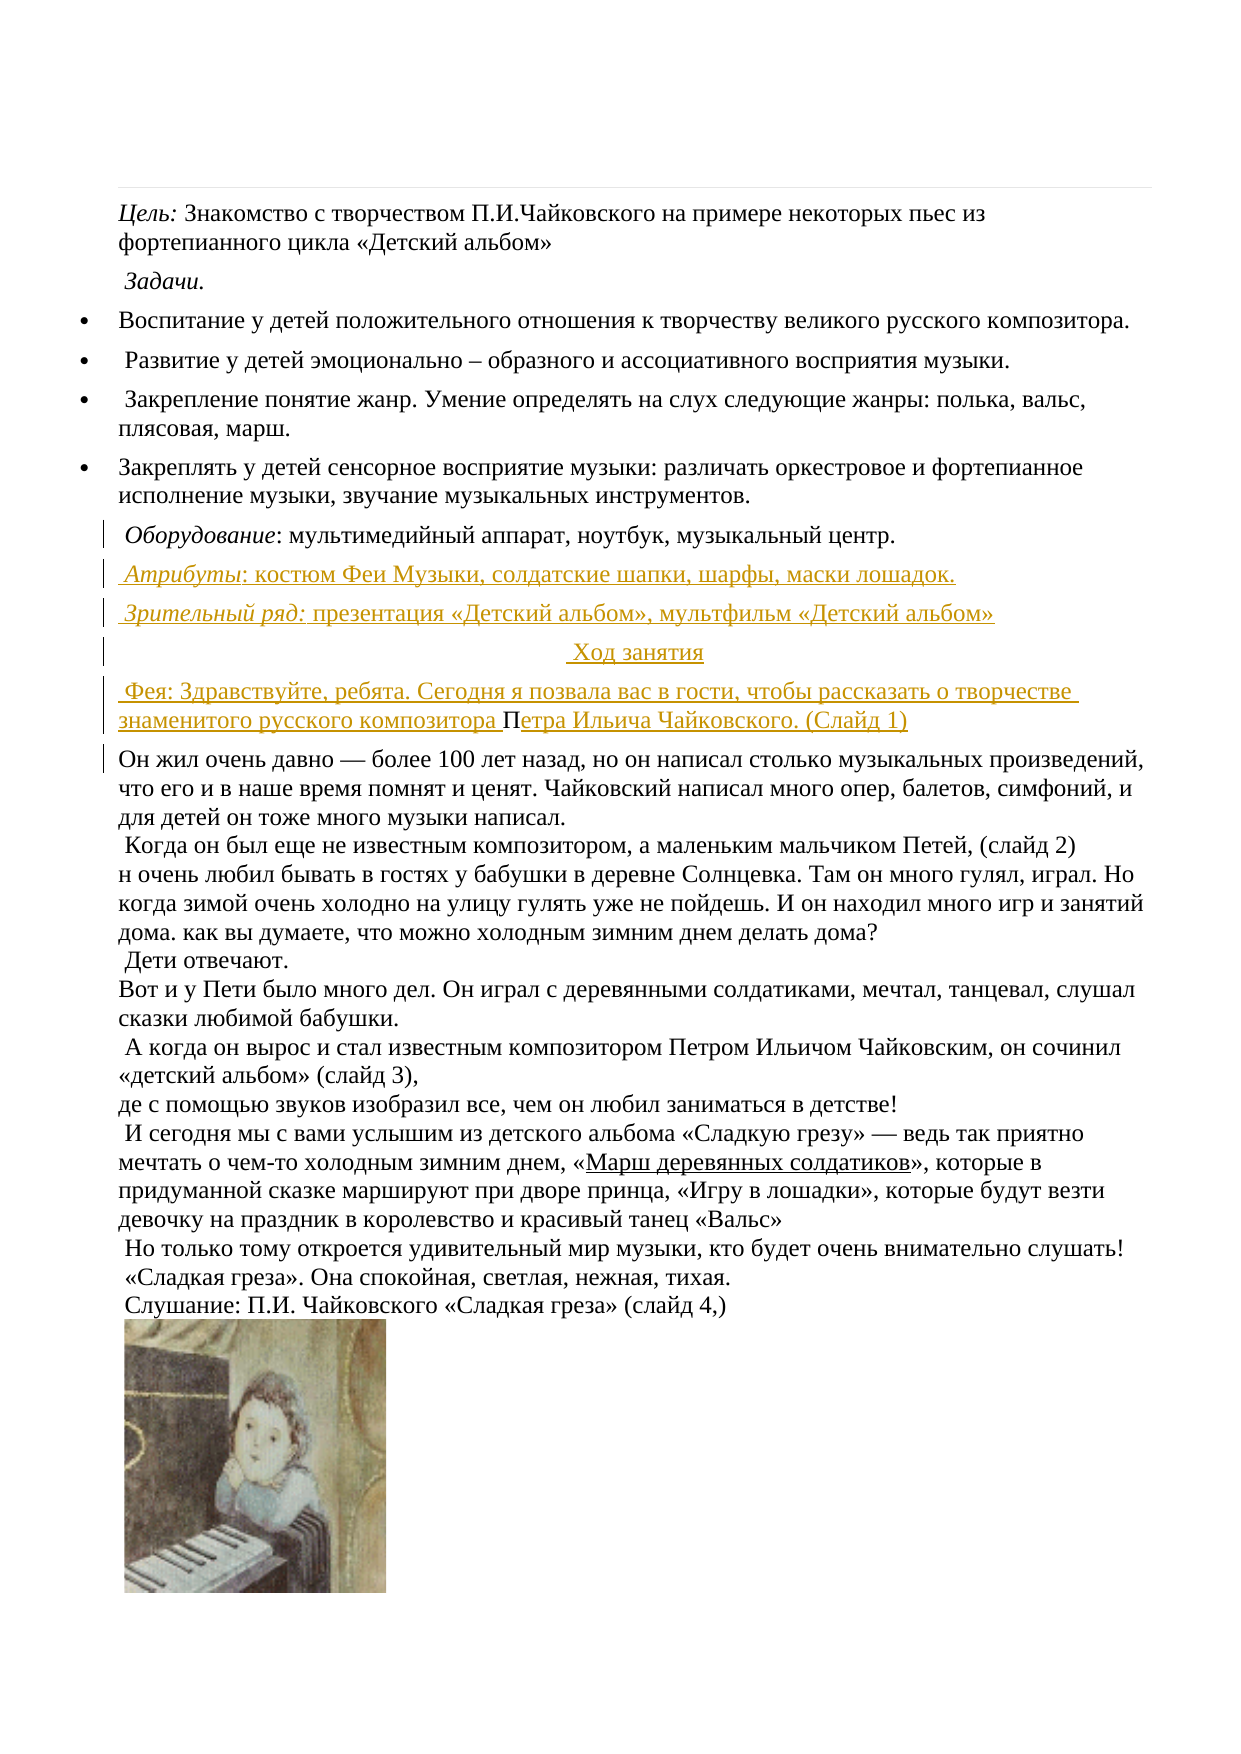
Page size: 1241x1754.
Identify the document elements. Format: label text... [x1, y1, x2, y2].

text И сегодня мы с вами услышим из детского альбома «Сладкую грезу» — ведь так приятно мечтать о чем-то холодным зимним днем, «Марш деревянных солдатиков», которые в придуманной сказке маршируют при дворе принца, «Игру в лошадки», которые будут везти девочку на праздник в королевство и красивый танец «Вальс» [118, 1118, 1152, 1233]
picture [124, 1319, 387, 1593]
list Закрепление понятие жанр. Умение определять на слух следующие жанры: полька, вальс, плясовая, марш. [81, 384, 1152, 441]
text Задачи. [118, 266, 1152, 295]
text н очень любил бывать в гостях у бабушки в деревне Солнцевка. Там он много гулял, играл. Но когда зимой очень холодно на улицу гулять уже не пойдешь. И он находил много игр и занятий дома. как вы думаете, что можно холодным зимним днем делать дома? [118, 859, 1152, 946]
text Но только тому откроется удивительный мир музыки, кто будет очень внимательно слушать! [118, 1233, 1152, 1262]
text Слушание: П.И. Чайковского «Сладкая греза» (слайд 4,) [118, 1291, 1152, 1319]
text Он жил очень давно — более 100 лет назад, но он написал столько музыкальных произведений, что его и в наше время помнят и ценят. Чайковский написал много опер, балетов, симфоний, и для детей он тоже много музыки написал. [118, 744, 1152, 831]
text «Сладкая греза». Она спокойная, светлая, нежная, тихая. [118, 1262, 1152, 1291]
list Закреплять у детей сенсорное восприятие музыки: различать оркестровое и фортепианное исполнение музыки, звучание музыкальных инструментов. [81, 452, 1152, 509]
text Дети отвечают. [118, 946, 1152, 974]
text Вот и у Пети было много дел. Он играл с деревянными солдатиками, мечтал, танцевал, слушал сказки любимой бабушки. [118, 974, 1152, 1032]
text Цель: Знакомство с творчеством П.И.Чайковского на примере некоторых пьес из фортепианного цикла «Детский альбом» [118, 198, 1152, 256]
list Воспитание у детей положительного отношения к творчеству великого русского композитора. [81, 306, 1152, 334]
list Развитие у детей эмоционально – образного и ассоциативного восприятия музыки. [81, 345, 1152, 373]
text Когда он был еще не известным композитором, а маленьким мальчиком Петей, (слайд 2) [118, 831, 1152, 859]
text Оборудование: мультимедийный аппарат, ноутбук, музыкальный центр. [118, 520, 1152, 548]
text П [118, 676, 1152, 734]
text А когда он вырос и стал известным композитором Петром Ильичом Чайковским, он сочинил «детский альбом» (слайд 3), [118, 1032, 1152, 1089]
text де с помощью звуков изобразил все, чем он любил заниматься в детстве! [118, 1089, 1152, 1118]
